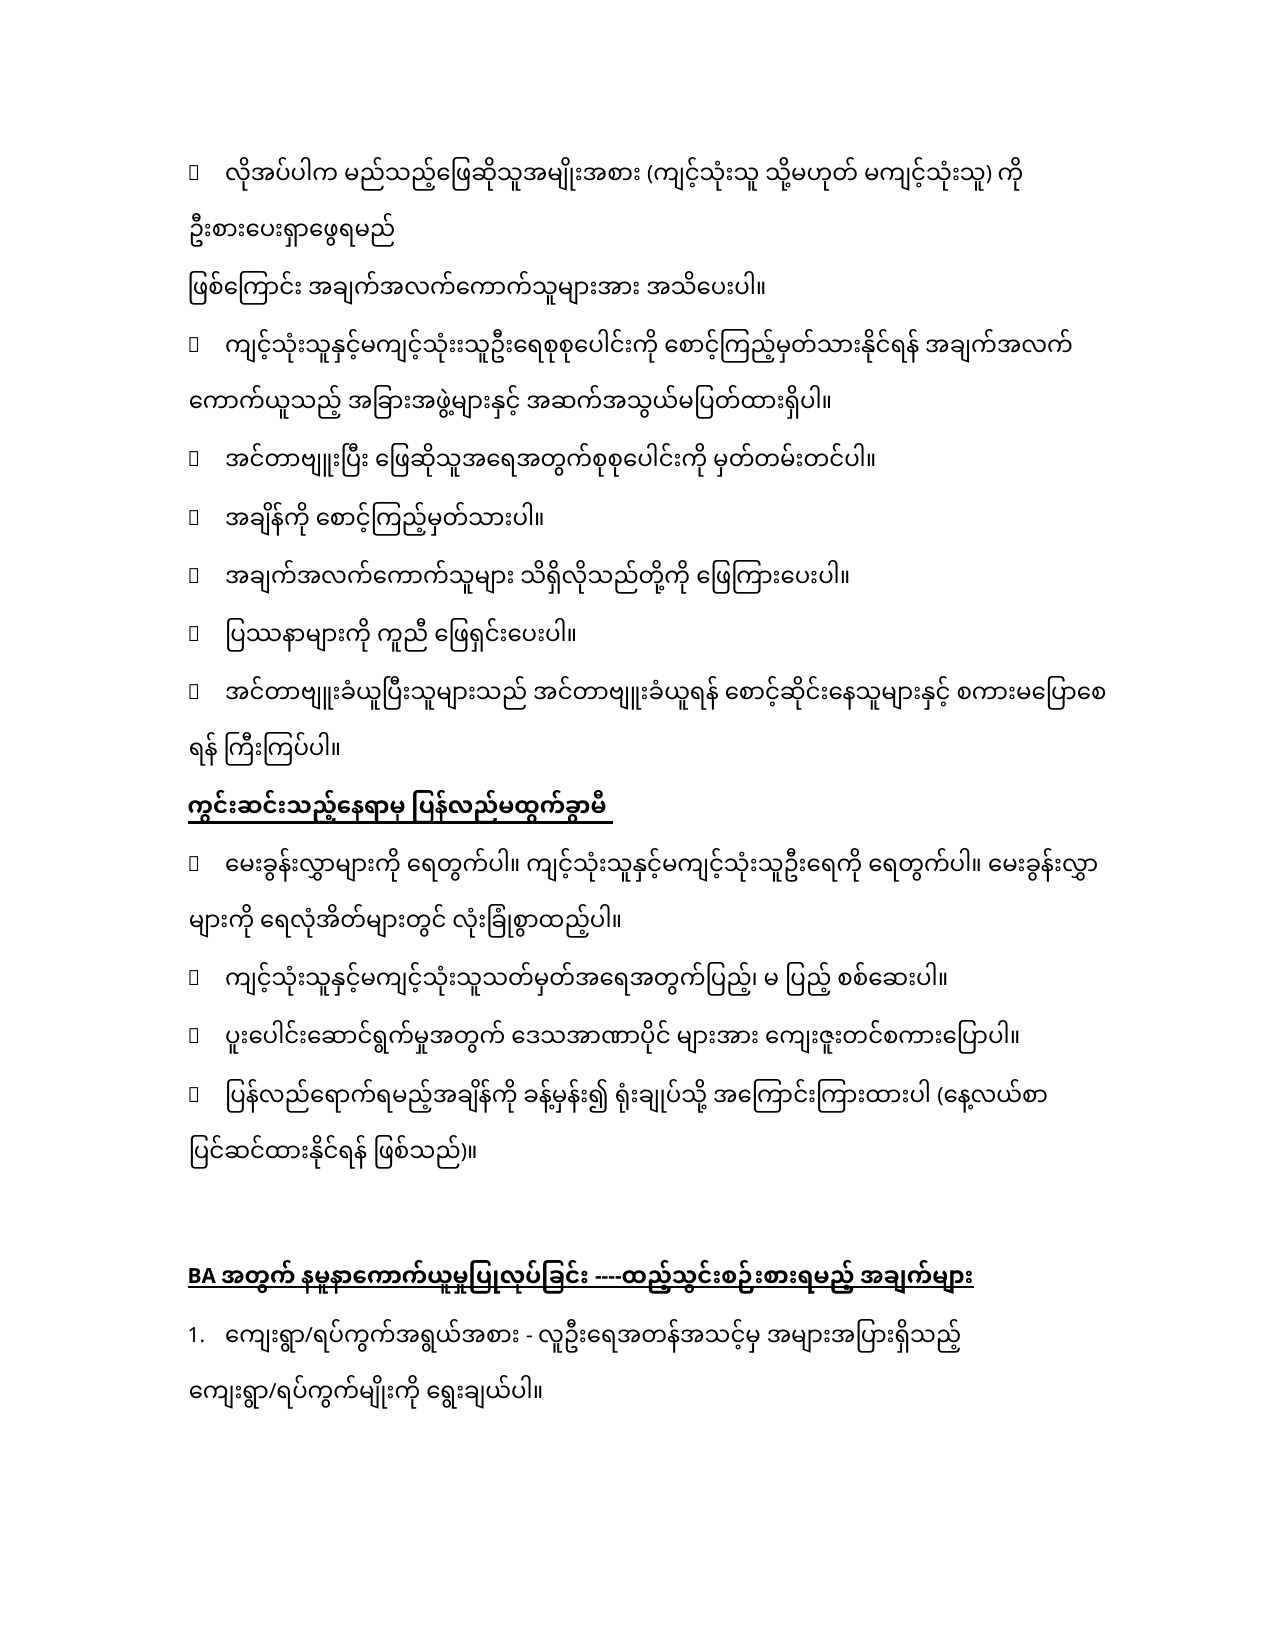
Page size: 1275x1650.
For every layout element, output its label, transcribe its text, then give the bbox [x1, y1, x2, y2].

text  အချက်အလက်ကောက်သူများ သိရှိလိုသည်တို့ကို ဖြေကြားပေးပါ။ [187, 553, 1120, 603]
text ဖြစ်ကြောင်း အချက်အလက်ကောက်သူများအား အသိပေးပါ။ [187, 264, 1120, 314]
text  ကျင့်သုံးသူနှင့်မကျင့်သုံးးသူဦးရေစုစုပေါင်းကို စောင့်ကြည့်မှတ်သားနိုင်ရန် အချက်အလက်ကောက်ယူသည့် အခြားအဖွဲ့များနှင့် အဆက်အသွယ်မပြတ်ထားရှိပါ။ [187, 322, 1120, 428]
text  လိုအပ်ပါက မည်သည့်ဖြေဆိုသူအမျိုးအစား (ကျင့်သုံးသူ သို့မဟုတ် မကျင့်သုံးသူ) ကို ဦးစားပေးရှာဖွေရမည် [187, 150, 1120, 256]
text  အချိန်ကို စောင့်ကြည့်မှတ်သားပါ။ [187, 494, 1120, 545]
text  ပြန်လည်ရောက်ရမည့်အချိန်ကို ခန့်မှန်း၍ ရုံးချုပ်သို့ အကြောင်းကြားထားပါ (နေ့လယ်စာ ပြင်ဆင်ထားနိုင်ရန် ဖြစ်သည်)။ [187, 1072, 1120, 1178]
text  အင်တာဗျူးခံယူပြီးသူများသည် အင်တာဗျူးခံယူရန် စောင့်ဆိုင်းနေသူများနှင့် စကားမပြောစေရန် ကြီးကြပ်ပါ။ [187, 669, 1120, 775]
text  ပူးပေါင်းဆောင်ရွက်မှုအတွက် ဒေသအာဏာပိုင် များအား ကျေးဇူးတင်စကားပြောပါ။ [187, 1013, 1120, 1064]
text 1. ကျေးရွာ/ရပ်ကွက်အရွယ်အစား - လူဦးရေအတန်အသင့်မှ အများအပြားရှိသည့် ကျေးရွာ/ရပ်ကွက်မျိုးကို ရွေးချယ်ပါ။ [187, 1312, 1120, 1418]
text  ကျင့်သုံးသူနှင့်မကျင့်သုံးသူသတ်မှတ်အရေအတွက်ပြည့်၊ မ ပြည့် စစ်ဆေးပါ။ [187, 955, 1120, 1006]
text  မေးခွန်းလွှာများကို ရေတွက်ပါ။ ကျင့်သုံးသူနှင့်မကျင့်သုံးသူဦးရေကို ရေတွက်ပါ။ မေးခွန်းလွှာများကို ရေလုံအိတ်များတွင် လုံးခြုံစွာထည့်ပါ။ [187, 841, 1120, 947]
text  အင်တာဗျူးပြီး ဖြေဆိုသူအရေအတွက်စုစုပေါင်းကို မှတ်တမ်းတင်ပါ။ [187, 436, 1120, 487]
text BA အတွက် နမူနာကောက်ယူမှုပြုလုပ်ခြင်း ----ထည့်သွင်းစဉ်းစားရမည့် အချက်များ [187, 1253, 1120, 1304]
text  ပြဿနာများကို ကူညီ ဖြေရှင်းပေးပါ။ [187, 611, 1120, 661]
text ကွင်းဆင်းသည့်နေရာမှ ပြန်လည်မထွက်ခွာမီ [187, 783, 1120, 833]
